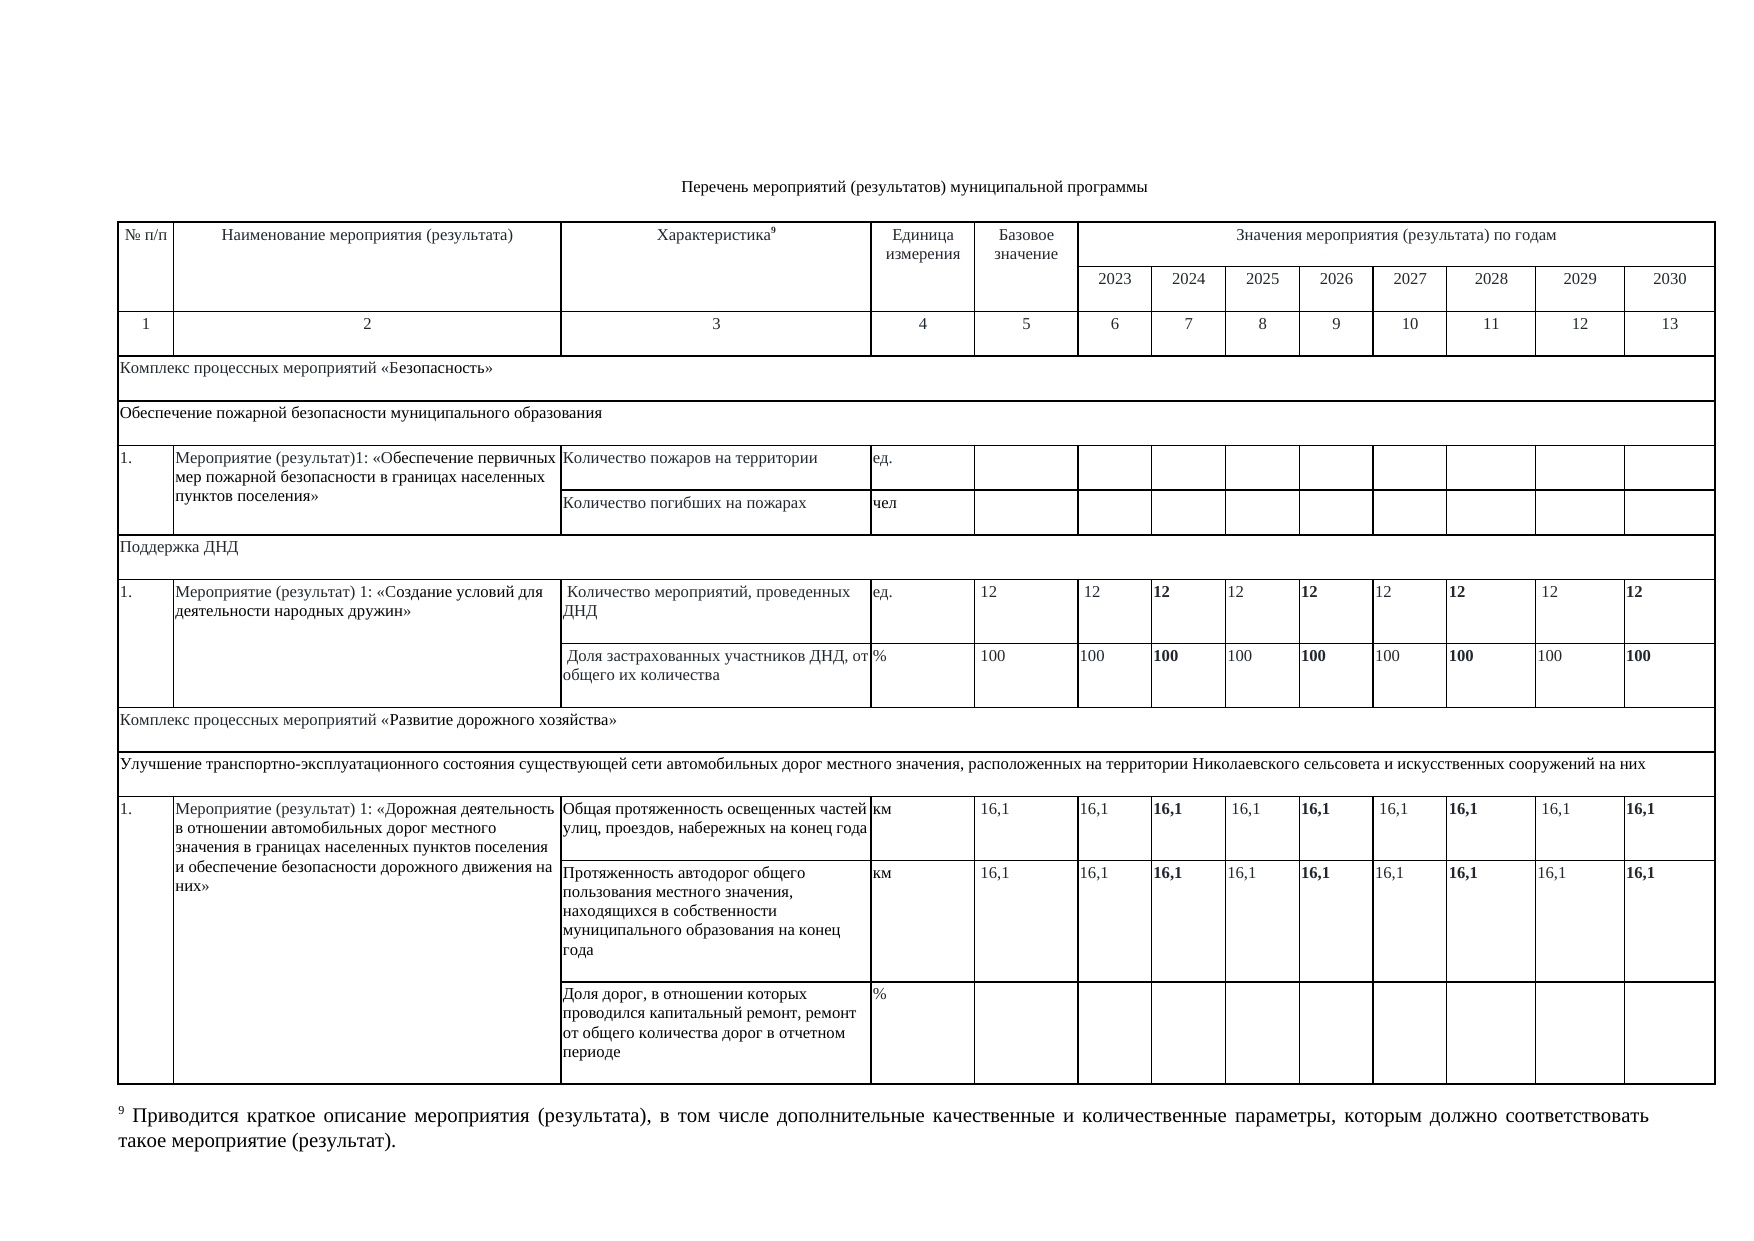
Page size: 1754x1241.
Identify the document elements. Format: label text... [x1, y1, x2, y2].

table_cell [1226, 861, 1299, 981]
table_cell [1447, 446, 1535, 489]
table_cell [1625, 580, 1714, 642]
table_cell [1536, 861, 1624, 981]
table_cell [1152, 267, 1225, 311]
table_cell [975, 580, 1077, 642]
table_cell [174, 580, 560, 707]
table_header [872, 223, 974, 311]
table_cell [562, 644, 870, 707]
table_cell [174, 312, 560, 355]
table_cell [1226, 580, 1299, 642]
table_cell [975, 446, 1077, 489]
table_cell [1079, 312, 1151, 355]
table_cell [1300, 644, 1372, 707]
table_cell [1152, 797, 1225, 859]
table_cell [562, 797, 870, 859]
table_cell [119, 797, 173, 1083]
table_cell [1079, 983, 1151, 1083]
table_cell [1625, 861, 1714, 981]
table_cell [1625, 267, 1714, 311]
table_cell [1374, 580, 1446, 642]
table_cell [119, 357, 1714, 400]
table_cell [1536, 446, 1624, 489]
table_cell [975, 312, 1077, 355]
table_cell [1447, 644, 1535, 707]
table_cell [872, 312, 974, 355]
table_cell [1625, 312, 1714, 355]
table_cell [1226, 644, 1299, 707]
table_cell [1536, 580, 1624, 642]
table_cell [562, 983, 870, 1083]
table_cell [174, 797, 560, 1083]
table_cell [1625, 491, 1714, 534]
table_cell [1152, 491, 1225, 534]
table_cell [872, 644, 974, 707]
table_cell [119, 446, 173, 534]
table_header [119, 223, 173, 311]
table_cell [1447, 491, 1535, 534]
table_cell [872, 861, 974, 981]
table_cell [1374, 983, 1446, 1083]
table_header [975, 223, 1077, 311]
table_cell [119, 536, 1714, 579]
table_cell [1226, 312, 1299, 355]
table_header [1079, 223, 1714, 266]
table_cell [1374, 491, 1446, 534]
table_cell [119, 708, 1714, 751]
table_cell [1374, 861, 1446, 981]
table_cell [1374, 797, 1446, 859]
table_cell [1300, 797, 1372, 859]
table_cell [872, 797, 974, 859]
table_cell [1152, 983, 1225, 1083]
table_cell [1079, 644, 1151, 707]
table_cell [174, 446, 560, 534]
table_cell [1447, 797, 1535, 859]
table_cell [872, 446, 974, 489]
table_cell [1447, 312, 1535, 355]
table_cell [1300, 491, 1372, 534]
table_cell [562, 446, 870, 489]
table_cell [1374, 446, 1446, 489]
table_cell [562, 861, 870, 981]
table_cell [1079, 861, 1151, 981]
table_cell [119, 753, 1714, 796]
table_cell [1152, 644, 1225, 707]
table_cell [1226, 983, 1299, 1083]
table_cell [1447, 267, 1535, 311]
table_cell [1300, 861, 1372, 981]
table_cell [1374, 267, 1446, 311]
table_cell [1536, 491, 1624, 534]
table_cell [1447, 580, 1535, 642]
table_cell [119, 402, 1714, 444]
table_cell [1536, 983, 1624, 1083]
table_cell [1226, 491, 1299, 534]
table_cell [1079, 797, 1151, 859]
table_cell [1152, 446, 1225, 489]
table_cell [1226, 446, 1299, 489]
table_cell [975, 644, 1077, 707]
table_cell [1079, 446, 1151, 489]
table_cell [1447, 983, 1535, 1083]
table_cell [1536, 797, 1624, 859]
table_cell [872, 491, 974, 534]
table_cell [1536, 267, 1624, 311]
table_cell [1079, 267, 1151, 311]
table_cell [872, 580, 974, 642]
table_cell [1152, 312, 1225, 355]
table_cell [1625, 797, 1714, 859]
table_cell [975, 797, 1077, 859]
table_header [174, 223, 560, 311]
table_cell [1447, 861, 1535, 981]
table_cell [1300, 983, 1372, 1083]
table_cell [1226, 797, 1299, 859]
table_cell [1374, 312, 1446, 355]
list Перечень мероприятий (результатов) муниципальной программы [193, 177, 1636, 196]
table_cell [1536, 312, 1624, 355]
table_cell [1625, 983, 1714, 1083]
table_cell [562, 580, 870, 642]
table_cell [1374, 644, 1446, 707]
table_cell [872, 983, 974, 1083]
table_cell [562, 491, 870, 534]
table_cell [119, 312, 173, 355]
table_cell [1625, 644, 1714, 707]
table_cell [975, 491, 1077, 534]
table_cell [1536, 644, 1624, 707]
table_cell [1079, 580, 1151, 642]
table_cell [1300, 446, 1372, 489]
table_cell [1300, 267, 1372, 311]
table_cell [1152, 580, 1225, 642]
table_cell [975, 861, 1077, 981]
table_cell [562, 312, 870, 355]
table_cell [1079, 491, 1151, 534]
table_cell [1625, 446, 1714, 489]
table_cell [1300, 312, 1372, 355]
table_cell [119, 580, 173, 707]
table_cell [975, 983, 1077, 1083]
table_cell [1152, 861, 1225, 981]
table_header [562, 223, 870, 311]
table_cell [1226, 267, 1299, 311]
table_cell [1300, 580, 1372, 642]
